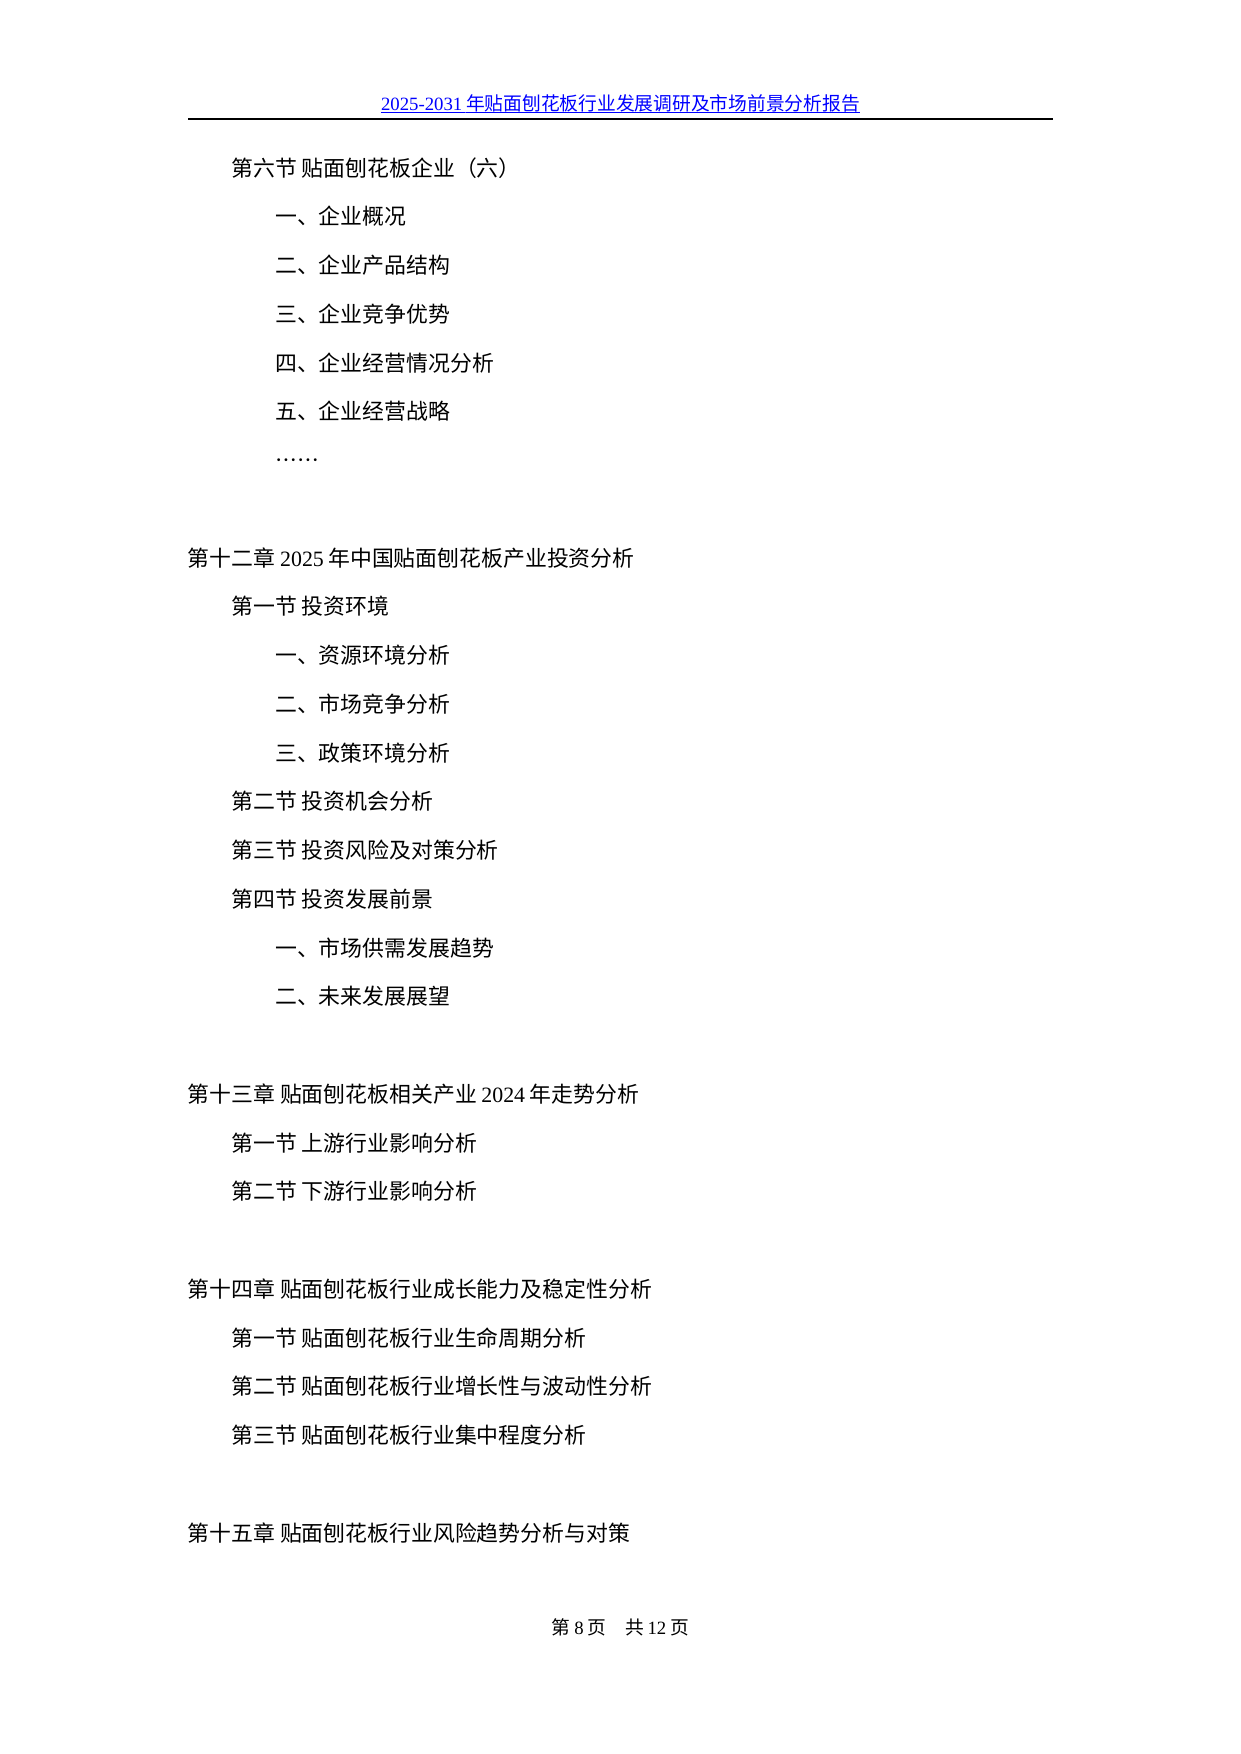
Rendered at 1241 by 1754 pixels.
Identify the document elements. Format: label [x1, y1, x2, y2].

text [187, 150, 1053, 1548]
